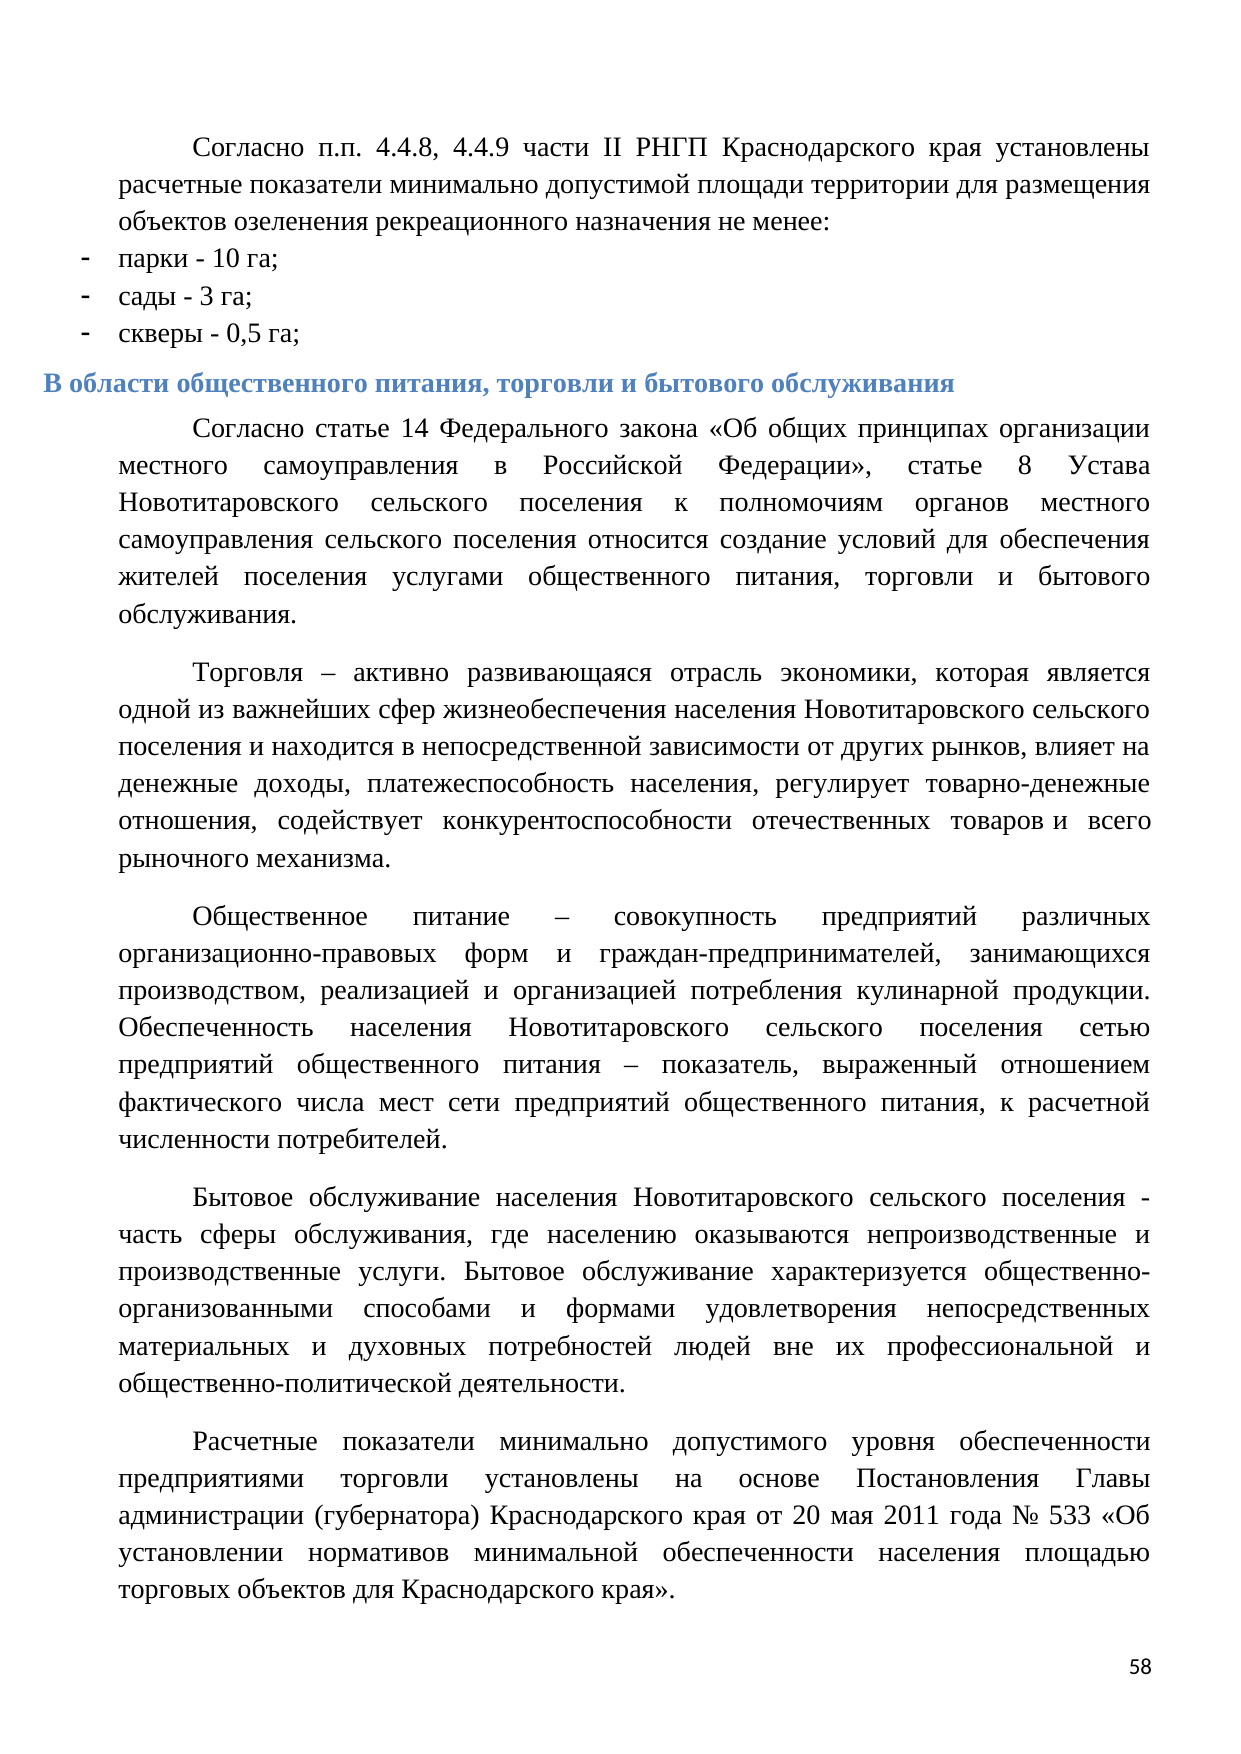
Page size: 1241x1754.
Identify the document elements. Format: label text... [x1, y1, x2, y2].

text Согласно статье 14 Федерального закона «Об общих принципах организации местного самоуправления в Российской Федерации», статье 8 Устава Новотитаровского сельского поселения к полномочиям органов местного самоуправления сельского поселения относится создание условий для обеспечения жителей поселения услугами общественного питания, торговли и бытового обслуживания. [118, 411, 1152, 629]
list парки - 10 га; [81, 241, 1152, 274]
list сады - 3 га; [81, 279, 1152, 311]
text Общественное питание – совокупность предприятий различных организационно-правовых форм и граждан-предпринимателей, занимающихся производством, реализацией и организацией потребления кулинарной продукции. Обеспеченность населения Новотитаровского сельского поселения сетью предприятий общественного питания – показатель, выраженный отношением фактического числа мест сети предприятий общественного питания, к расчетной численности потребителей. [118, 899, 1152, 1154]
text Бытовое обслуживание населения Новотитаровского сельского поселения - часть сферы обслуживания, где населению оказываются непроизводственные и производственные услуги. Бытовое обслуживание характеризуется общественно-организованными способами и формами удовлетворения непосредственных материальных и духовных потребностей людей вне их профессиональной и общественно-политической деятельности. [118, 1180, 1152, 1398]
text Расчетные показатели минимально допустимого уровня обеспеченности предприятиями торговли установлены на основе Постановления Главы администрации (губернатора) Краснодарского края от 20 мая 2011 года № 533 «Об установлении нормативов минимальной обеспеченности населения площадью торговых объектов для Краснодарского края». [118, 1424, 1152, 1605]
text Согласно п.п. 4.4.8, 4.4.9 части II РНГП Краснодарского края установлены расчетные показатели минимально допустимой площади территории для размещения объектов озеленения рекреационного назначения не менее: [118, 130, 1152, 237]
list скверы - 0,5 га; [81, 316, 1152, 348]
text Торговля – активно развивающаяся отрасль экономики, которая является одной из важнейших сфер жизнеобеспечения населения Новотитаровского сельского поселения и находится в непосредственной зависимости от других рынков, влияет на денежные доходы, платежеспособность населения, регулирует товарно-денежные отношения, содействует конкурентоспособности отечественных товаров и всего рыночного механизма. [118, 655, 1152, 873]
subtitle В области общественного питания, торговли и бытового обслуживания [43, 366, 1152, 398]
